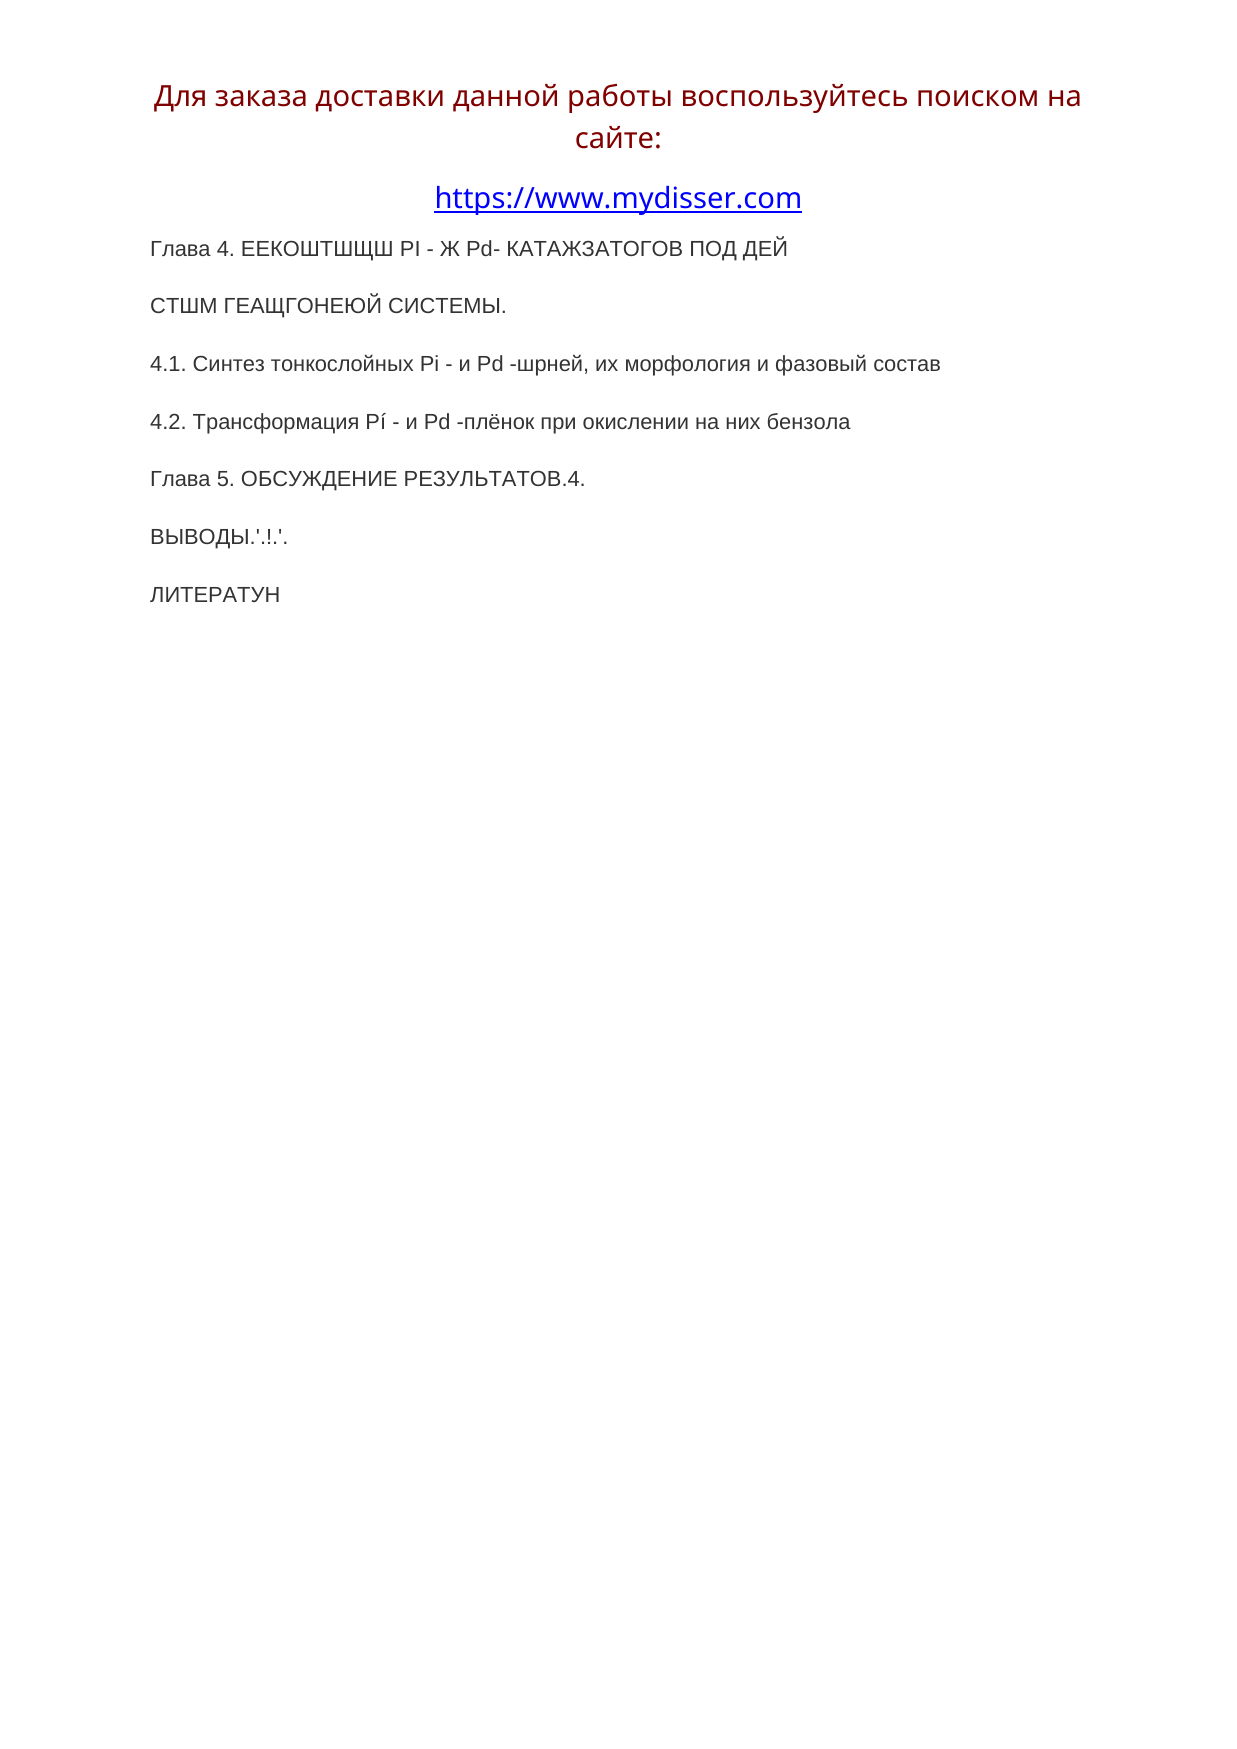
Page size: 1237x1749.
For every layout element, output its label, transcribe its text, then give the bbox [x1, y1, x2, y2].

text ВЫВОДЫ.'.!.'. [150, 524, 1086, 549]
text 4.2. Трансформация Pí - и Pd -плёнок при окислении на них бензола [150, 409, 1086, 434]
text Глава 5. ОБСУЖДЕНИЕ РЕЗУЛЬТАТОВ.4. [150, 466, 1086, 492]
text Глава 4. ЕЕКОШТШЩШ PI - Ж Pd- КАТАЖЗАТОГОВ ПОД ДЕЙ [150, 236, 1086, 261]
text ЛИТЕРАТУН [150, 582, 1086, 607]
text СТШМ ГЕАЩГОНЕЮЙ СИСТЕМЫ. [150, 293, 1086, 318]
text 4.1. Синтез тонкослойных Pi - и Pd -шрней, их морфология и фазовый состав [150, 351, 1086, 376]
